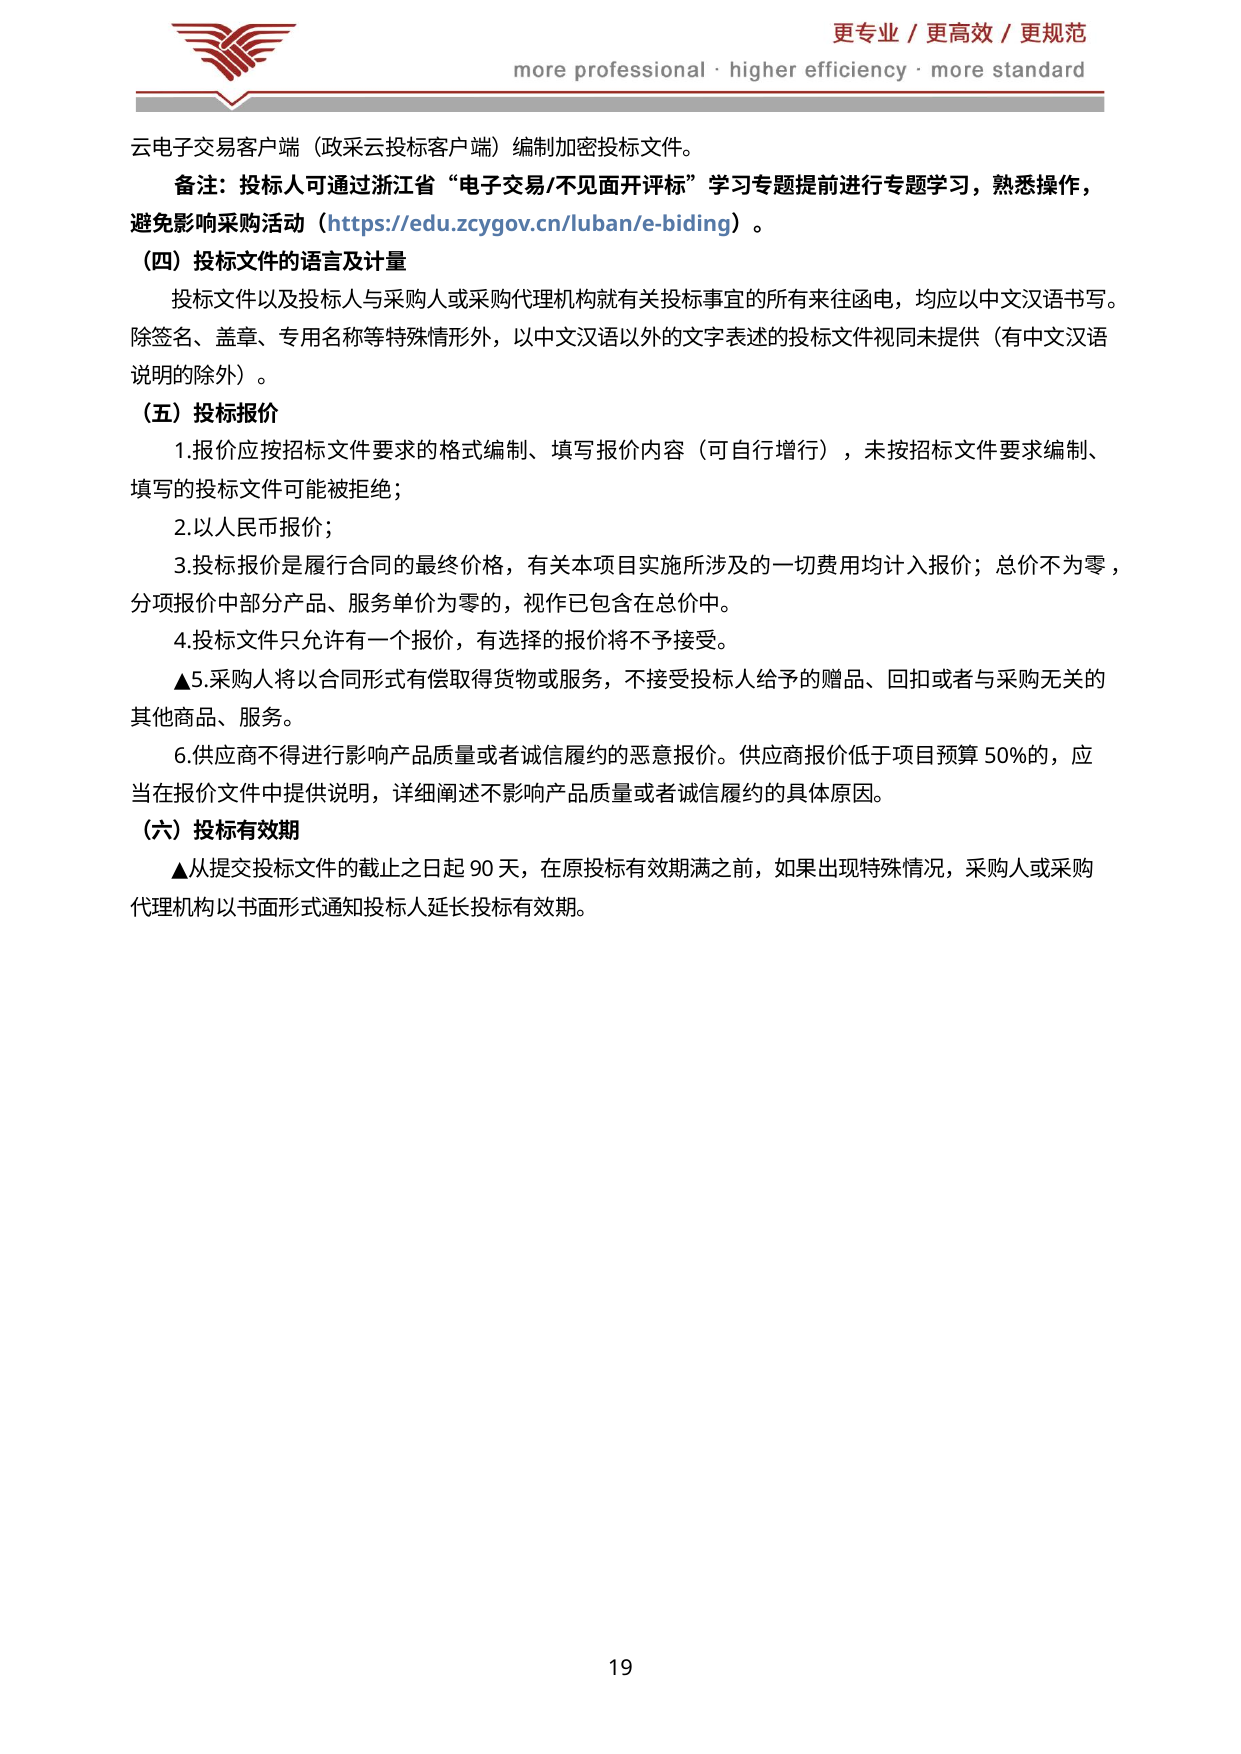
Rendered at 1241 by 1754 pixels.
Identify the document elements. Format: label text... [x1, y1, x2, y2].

text （六）投标有效期 [130, 813, 1110, 845]
text 1.报价应按招标文件要求的格式编制、填写报价内容（可自行增行），未按招标文件要求编制、填写的投标文件可能被拒绝； [130, 433, 1110, 503]
text 3.投标报价是履行合同的最终价格，有关本项目实施所涉及的一切费用均计入报价；总价不为零，分项报价中部分产品、服务单价为零的，视作已包含在总价中。 [130, 548, 1110, 617]
picture [135, 0, 1105, 112]
text 6.供应商不得进行影响产品质量或者诚信履约的恶意报价。供应商报价低于项目预算50%的，应当在报价文件中提供说明，详细阐述不影响产品质量或者诚信履约的具体原因。 [130, 738, 1110, 807]
text 投标文件以及投标人与采购人或采购代理机构就有关投标事宜的所有来往函电，均应以中文汉语书写。除签名、盖章、专用名称等特殊情形外，以中文汉语以外的文字表述的投标文件视同未提供（有中文汉语说明的除外）。 [130, 282, 1110, 389]
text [130, 130, 1110, 162]
text 备注：投标人可通过浙江省“电子交易/不见面开评标”学习专题提前进行专题学习，熟悉操作，避免影响采购活动（https://edu.zcygov.cn/luban/e-biding）。 [130, 168, 1110, 238]
text （四）投标文件的语言及计量 [130, 244, 1110, 276]
text ▲从提交投标文件的截止之日起90天，在原投标有效期满之前，如果出现特殊情况，采购人或采购代理机构以书面形式通知投标人延长投标有效期。 [130, 851, 1110, 921]
text ▲5.采购人将以合同形式有偿取得货物或服务，不接受投标人给予的赠品、回扣或者与采购无关的其他商品、服务。 [130, 662, 1110, 731]
text （五）投标报价 [130, 396, 1110, 427]
text 4.投标文件只允许有一个报价，有选择的报价将不予接受。 [130, 623, 1110, 655]
text 2.以人民币报价； [130, 509, 1110, 541]
